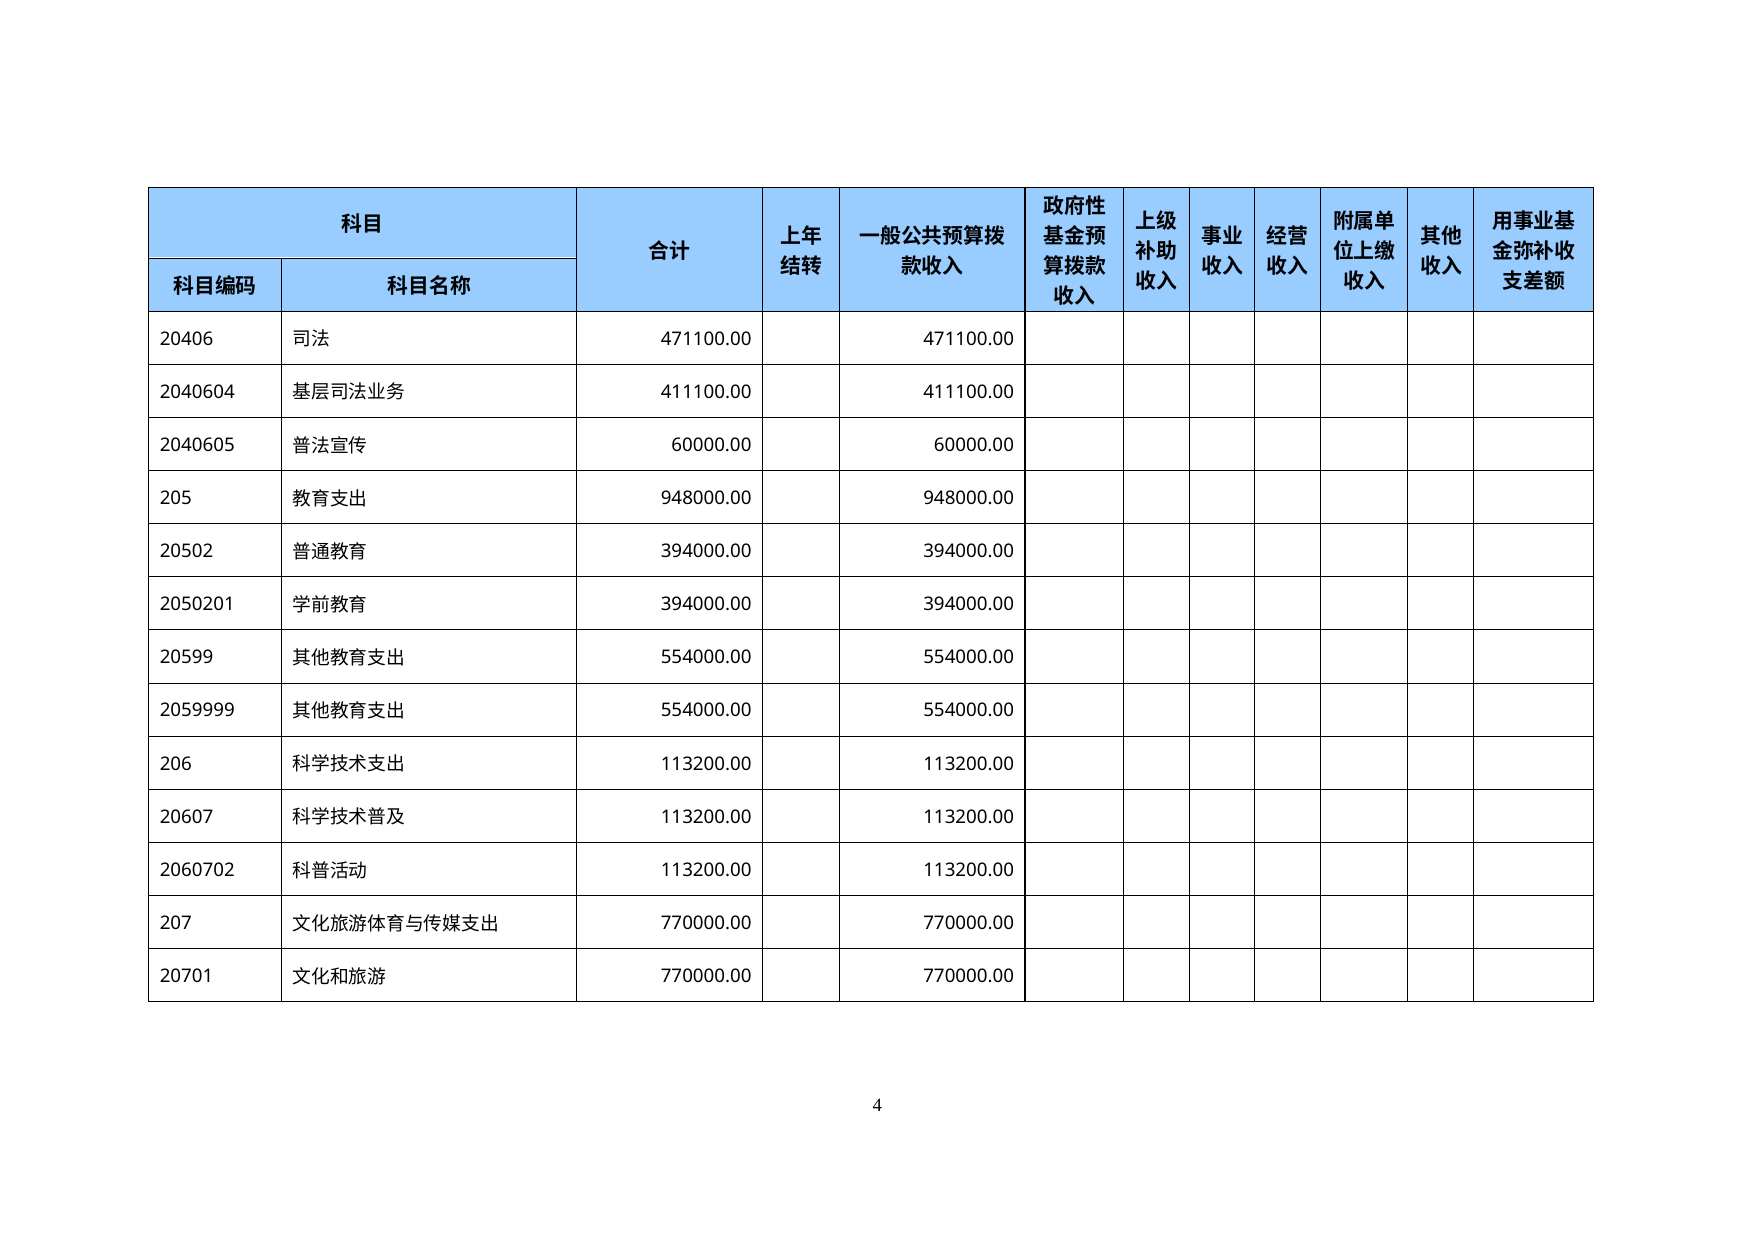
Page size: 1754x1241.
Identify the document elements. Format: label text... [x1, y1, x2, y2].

table_header 经营收入 [1255, 188, 1320, 311]
table_cell [763, 630, 839, 682]
table_cell [1474, 577, 1593, 629]
table_cell [1474, 365, 1593, 417]
table_cell [763, 896, 839, 948]
table_cell [1255, 843, 1320, 895]
table_cell [1190, 418, 1254, 470]
table_cell [1408, 790, 1473, 842]
table_cell [1190, 524, 1254, 576]
table_cell [1190, 312, 1254, 364]
table_cell [1321, 524, 1407, 576]
table_cell 学前教育 [282, 577, 576, 629]
table_cell [1474, 790, 1593, 842]
table_cell [1474, 843, 1593, 895]
table_cell [1408, 737, 1473, 789]
table_cell [1026, 790, 1123, 842]
table_cell [1408, 896, 1473, 948]
table_cell [1321, 630, 1407, 682]
table_cell [1321, 896, 1407, 948]
table_cell 2050201 [149, 577, 281, 629]
table_cell 2060702 [149, 843, 281, 895]
table_cell [1124, 524, 1189, 576]
table_header 用事业基金弥补收支差额 [1474, 188, 1593, 311]
table_cell [1255, 418, 1320, 470]
table_cell 411100.00 [577, 365, 762, 417]
table_cell [1124, 418, 1189, 470]
table_header 上年结转 [763, 188, 839, 311]
table_cell [1255, 524, 1320, 576]
table_cell [1474, 312, 1593, 364]
table_cell [1255, 737, 1320, 789]
table_cell [1124, 737, 1189, 789]
table_cell [1255, 630, 1320, 682]
table_cell [1190, 365, 1254, 417]
table_header 一般公共预算拨款收入 [840, 188, 1024, 311]
table_cell [1255, 790, 1320, 842]
table_cell [1474, 737, 1593, 789]
table_cell 554000.00 [577, 630, 762, 682]
table_cell [1124, 790, 1189, 842]
table_cell [1026, 312, 1123, 364]
table_cell [1190, 684, 1254, 736]
table_cell [1408, 630, 1473, 682]
table_cell [1255, 896, 1320, 948]
table_cell [1124, 471, 1189, 523]
table_cell 基层司法业务 [282, 365, 576, 417]
table_cell [1026, 418, 1123, 470]
table_cell [1474, 949, 1593, 1001]
table_cell 20406 [149, 312, 281, 364]
table_cell [1321, 312, 1407, 364]
table_cell 科学技术普及 [282, 790, 576, 842]
table_cell 394000.00 [840, 524, 1024, 576]
table_cell [1408, 684, 1473, 736]
table_header 政府性基金预算拨款收入 [1026, 188, 1123, 311]
table_cell 554000.00 [840, 684, 1024, 736]
table_header 其他收入 [1408, 188, 1473, 311]
table_cell [1474, 418, 1593, 470]
table_cell 471100.00 [840, 312, 1024, 364]
table_cell [1190, 790, 1254, 842]
table_cell 文化旅游体育与传媒支出 [282, 896, 576, 948]
table_cell 554000.00 [577, 684, 762, 736]
table_cell [1255, 949, 1320, 1001]
table_cell [1026, 524, 1123, 576]
table_cell [1474, 524, 1593, 576]
table_cell [763, 524, 839, 576]
table_cell [1321, 577, 1407, 629]
table_cell 113200.00 [577, 737, 762, 789]
table_cell 394000.00 [577, 524, 762, 576]
table_cell 2040605 [149, 418, 281, 470]
table_cell 20502 [149, 524, 281, 576]
table_cell [1474, 684, 1593, 736]
table_cell [1124, 949, 1189, 1001]
table_cell [1255, 577, 1320, 629]
table_cell 206 [149, 737, 281, 789]
table_cell [763, 577, 839, 629]
table_header 科目 [149, 188, 576, 257]
table_cell [1124, 843, 1189, 895]
table_cell 113200.00 [577, 843, 762, 895]
table_cell [1474, 630, 1593, 682]
table_cell [1124, 630, 1189, 682]
table_cell [1190, 843, 1254, 895]
table_cell 教育支出 [282, 471, 576, 523]
table_cell 司法 [282, 312, 576, 364]
table_cell [1124, 896, 1189, 948]
table_cell [1474, 896, 1593, 948]
table_cell 113200.00 [840, 843, 1024, 895]
table_cell [1408, 312, 1473, 364]
table_cell 207 [149, 896, 281, 948]
table_cell [763, 418, 839, 470]
table_cell [1408, 577, 1473, 629]
table_cell [1321, 949, 1407, 1001]
table_cell [1026, 365, 1123, 417]
table_cell [1321, 737, 1407, 789]
table_cell [763, 365, 839, 417]
table_cell [1026, 896, 1123, 948]
table_cell [1124, 365, 1189, 417]
table_cell [763, 471, 839, 523]
table_cell 770000.00 [840, 949, 1024, 1001]
table_cell [1255, 471, 1320, 523]
table_cell 770000.00 [577, 949, 762, 1001]
table_cell [1408, 949, 1473, 1001]
table_cell [1026, 949, 1123, 1001]
table_cell 770000.00 [577, 896, 762, 948]
table_header 事业收入 [1190, 188, 1254, 311]
table_cell 其他教育支出 [282, 630, 576, 682]
table_cell 948000.00 [577, 471, 762, 523]
table_cell 113200.00 [577, 790, 762, 842]
table_cell [763, 684, 839, 736]
table_cell 2059999 [149, 684, 281, 736]
table_cell [1255, 365, 1320, 417]
table_cell 文化和旅游 [282, 949, 576, 1001]
table_cell [1321, 843, 1407, 895]
table_cell [763, 312, 839, 364]
table_cell [1321, 684, 1407, 736]
table_cell [763, 843, 839, 895]
table_cell 411100.00 [840, 365, 1024, 417]
table_cell [1255, 312, 1320, 364]
table_cell [1026, 577, 1123, 629]
table_cell [1026, 471, 1123, 523]
table_cell 20607 [149, 790, 281, 842]
table_cell 113200.00 [840, 790, 1024, 842]
table_cell [1408, 365, 1473, 417]
table_cell [1026, 737, 1123, 789]
table_cell 394000.00 [840, 577, 1024, 629]
table_header 上级补助收入 [1124, 188, 1189, 311]
table_cell [1124, 577, 1189, 629]
table_cell [1190, 577, 1254, 629]
table_cell 770000.00 [840, 896, 1024, 948]
table_cell 普法宣传 [282, 418, 576, 470]
table_cell 科普活动 [282, 843, 576, 895]
table_cell 205 [149, 471, 281, 523]
table_cell 科目编码 [149, 259, 281, 311]
table_cell 554000.00 [840, 630, 1024, 682]
table_cell [1190, 949, 1254, 1001]
table_header 附属单位上缴收入 [1321, 188, 1407, 311]
table_cell [763, 790, 839, 842]
table_cell 2040604 [149, 365, 281, 417]
table_cell [1321, 790, 1407, 842]
table_cell [1190, 896, 1254, 948]
table_cell [1408, 471, 1473, 523]
table_cell 20701 [149, 949, 281, 1001]
table_cell [1255, 684, 1320, 736]
table_cell 20599 [149, 630, 281, 682]
table_header 合计 [577, 188, 762, 311]
table_cell [1026, 843, 1123, 895]
table_cell 60000.00 [577, 418, 762, 470]
table_cell [1321, 365, 1407, 417]
table_cell [1190, 471, 1254, 523]
table_cell [1026, 630, 1123, 682]
table_cell [1474, 471, 1593, 523]
table_cell 471100.00 [577, 312, 762, 364]
table_cell [1124, 312, 1189, 364]
table_cell [1408, 418, 1473, 470]
table_cell 科目名称 [282, 259, 576, 311]
table_cell 113200.00 [840, 737, 1024, 789]
table_cell 其他教育支出 [282, 684, 576, 736]
table_cell [763, 949, 839, 1001]
table_cell [1190, 737, 1254, 789]
table_cell 普通教育 [282, 524, 576, 576]
table_cell [1026, 684, 1123, 736]
table_cell [763, 737, 839, 789]
table_cell [1408, 524, 1473, 576]
table_cell [1408, 843, 1473, 895]
table_cell 60000.00 [840, 418, 1024, 470]
table_cell [1190, 630, 1254, 682]
table_cell [1321, 471, 1407, 523]
table_cell [1124, 684, 1189, 736]
table_cell 394000.00 [577, 577, 762, 629]
table_cell 948000.00 [840, 471, 1024, 523]
table_cell [1321, 418, 1407, 470]
table_cell 科学技术支出 [282, 737, 576, 789]
